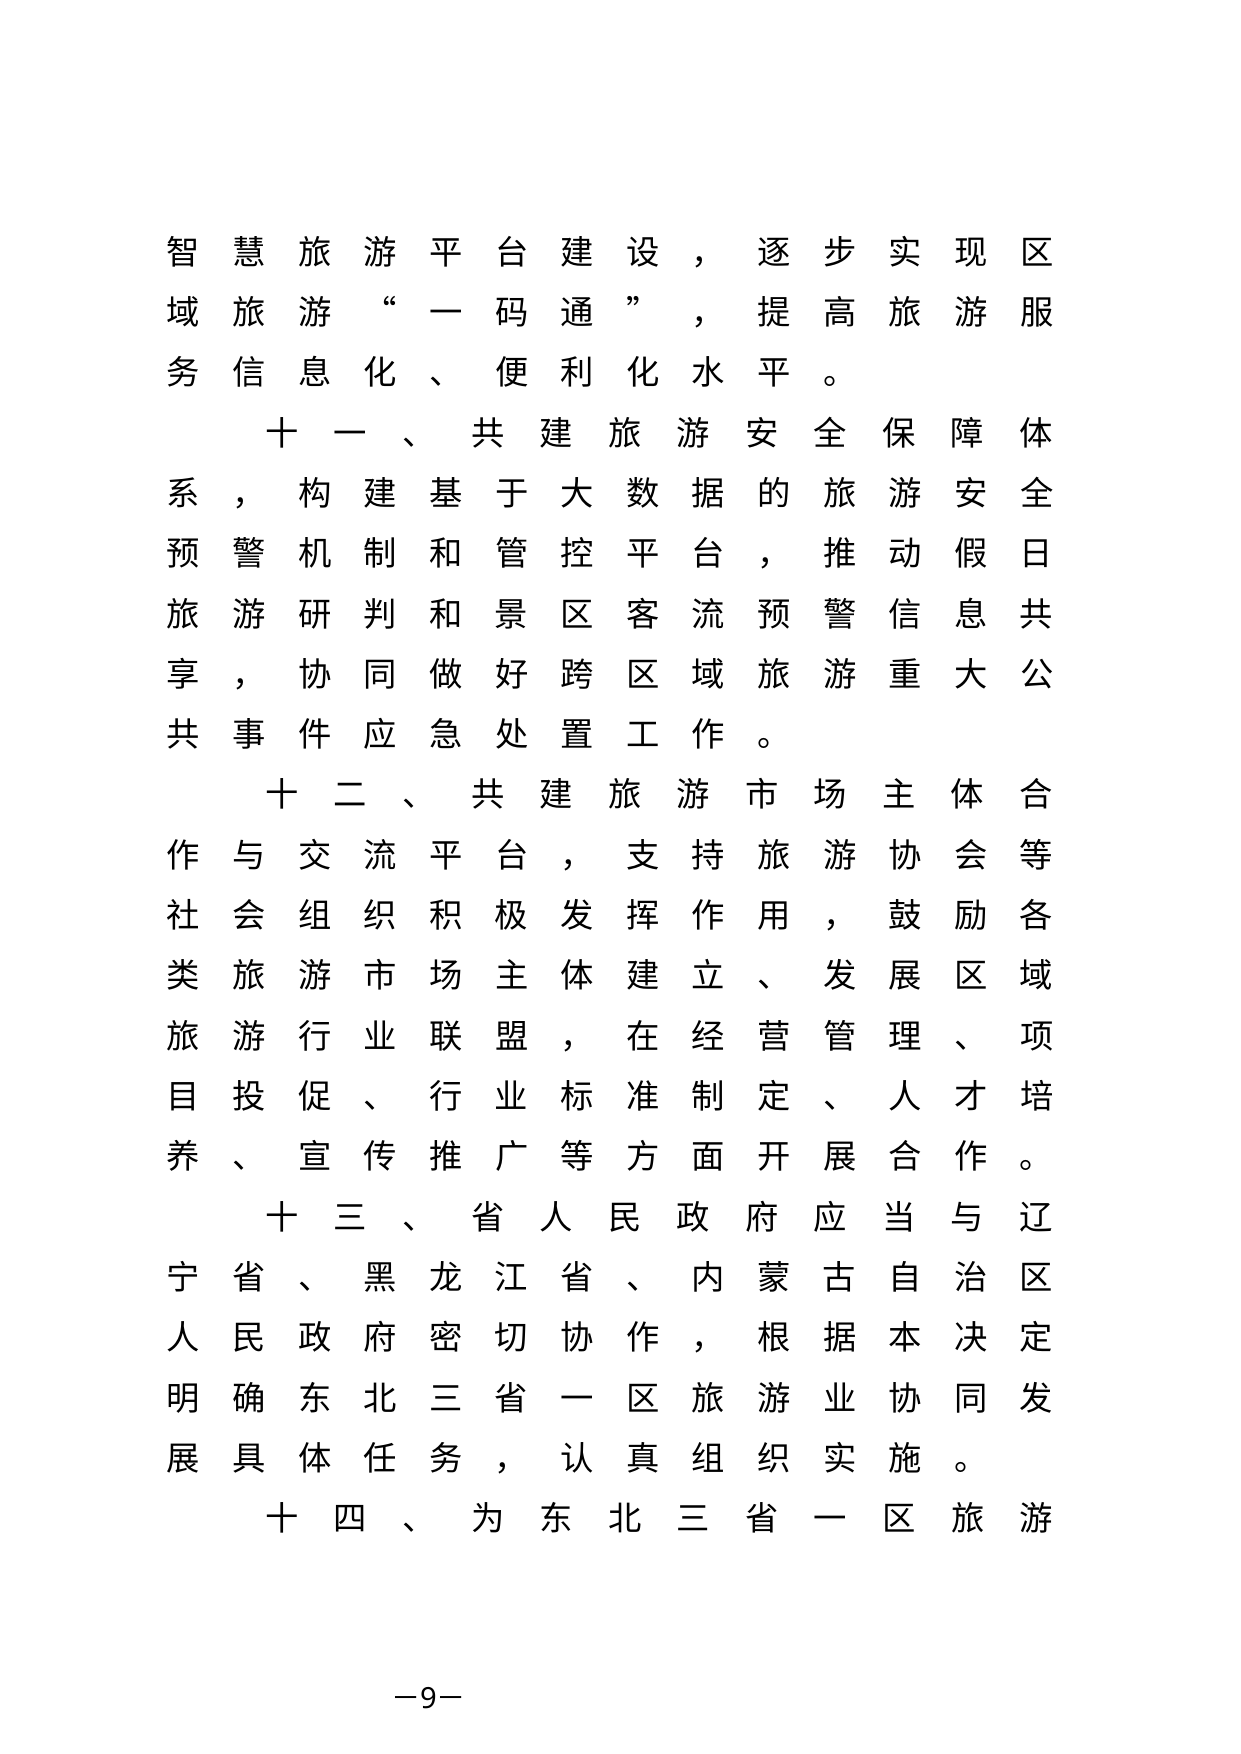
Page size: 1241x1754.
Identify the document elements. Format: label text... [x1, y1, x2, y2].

text 十三、省人民政府应当与辽宁省、黑龙江省、内蒙古自治区人民政府密切协作，根据本决定明确东北三省一区旅游业协同发展具体任务，认真组织实施。 [167, 1184, 1085, 1486]
text 十一、共建旅游安全保障体系，构建基于大数据的旅游安全预警机制和管控平台，推动假日旅游研判和景区客流预警信息共享，协同做好跨区域旅游重大公共事件应急处置工作。 [167, 400, 1085, 762]
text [167, 1486, 1085, 1546]
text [167, 219, 1085, 400]
text 十二、共建旅游市场主体合作与交流平台，支持旅游协会等社会组织积极发挥作用，鼓励各类旅游市场主体建立、发展区域旅游行业联盟，在经营管理、项目投促、行业标准制定、人才培养、宣传推广等方面开展合作。 [167, 762, 1085, 1184]
